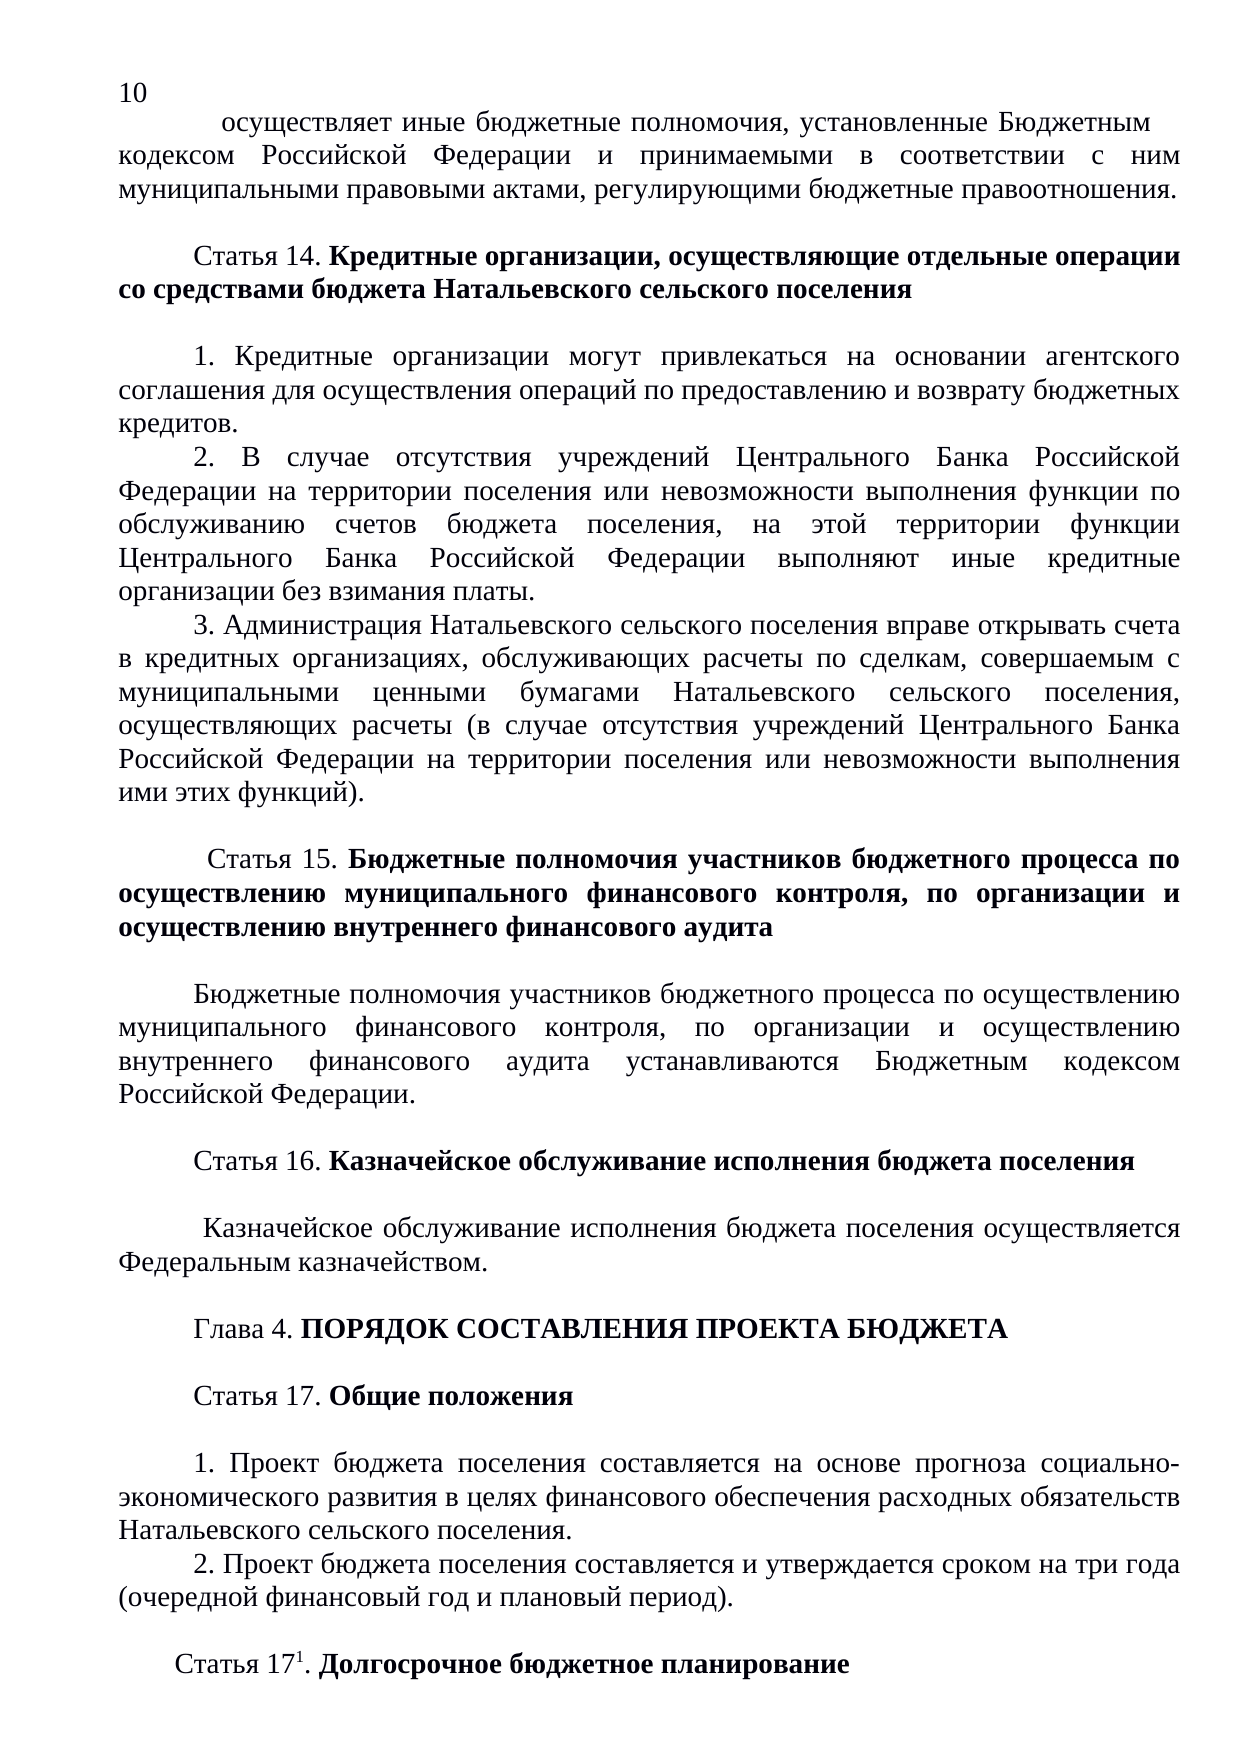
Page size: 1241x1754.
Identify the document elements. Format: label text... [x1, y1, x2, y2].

text 1. Проект бюджета поселения составляется на основе прогноза социально-экономического развития в целях финансового обеспечения расходных обязательств Натальевского сельского поселения. [118, 1445, 1181, 1546]
text Статья 171. Долгосрочное бюджетное планирование [118, 1647, 1181, 1680]
text Бюджетные полномочия участников бюджетного процесса по осуществлению муниципального финансового контроля, по организации и осуществлению внутреннего финансового аудита устанавливаются Бюджетным кодексом Российской Федерации. [118, 976, 1181, 1110]
text Глава 4. ПОРЯДОК СОСТАВЛЕНИЯ ПРОЕКТА БЮДЖЕТА [118, 1311, 1181, 1345]
text Казначейское обслуживание исполнения бюджета поселения осуществляется Федеральным казначейством. [118, 1211, 1181, 1278]
text Статья 17. Общие положения [118, 1378, 1181, 1412]
text Статья 14. Кредитные организации, осуществляющие отдельные операции со средствами бюджета Натальевского сельского поселения [118, 238, 1181, 305]
text Статья 15. Бюджетные полномочия участников бюджетного процесса по осуществлению муниципального финансового контроля, по организации и осуществлению внутреннего финансового аудита [118, 842, 1181, 942]
text 1. Кредитные организации могут привлекаться на основании агентского соглашения для осуществления операций по предоставлению и возврату бюджетных кредитов. [118, 338, 1181, 439]
list осуществляет иные бюджетные полномочия, установленные Бюджетным кодексом Российской Федерации и принимаемыми в соответствии с ним муниципальными правовыми актами, регулирующими бюджетные правоотношения. [118, 104, 1181, 204]
text 2. В случае отсутствия учреждений Центрального Банка Российской Федерации на территории поселения или невозможности выполнения функции по обслуживанию счетов бюджета поселения, на этой территории функции Центрального Банка Российской Федерации выполняют иные кредитные организации без взимания платы. [118, 439, 1181, 607]
text 2. Проект бюджета поселения составляется и утверждается сроком на три года (очередной финансовый год и плановый период). [118, 1546, 1181, 1613]
text 3. Администрация Натальевского сельского поселения вправе открывать счета в кредитных организациях, обслуживающих расчеты по сделкам, совершаемым с муниципальными ценными бумагами Натальевского сельского поселения, осуществляющих расчеты (в случае отсутствия учреждений Центрального Банка Российской Федерации на территории поселения или невозможности выполнения ими этих функций). [118, 607, 1181, 808]
text Статья 16. Казначейское обслуживание исполнения бюджета поселения [118, 1143, 1181, 1177]
